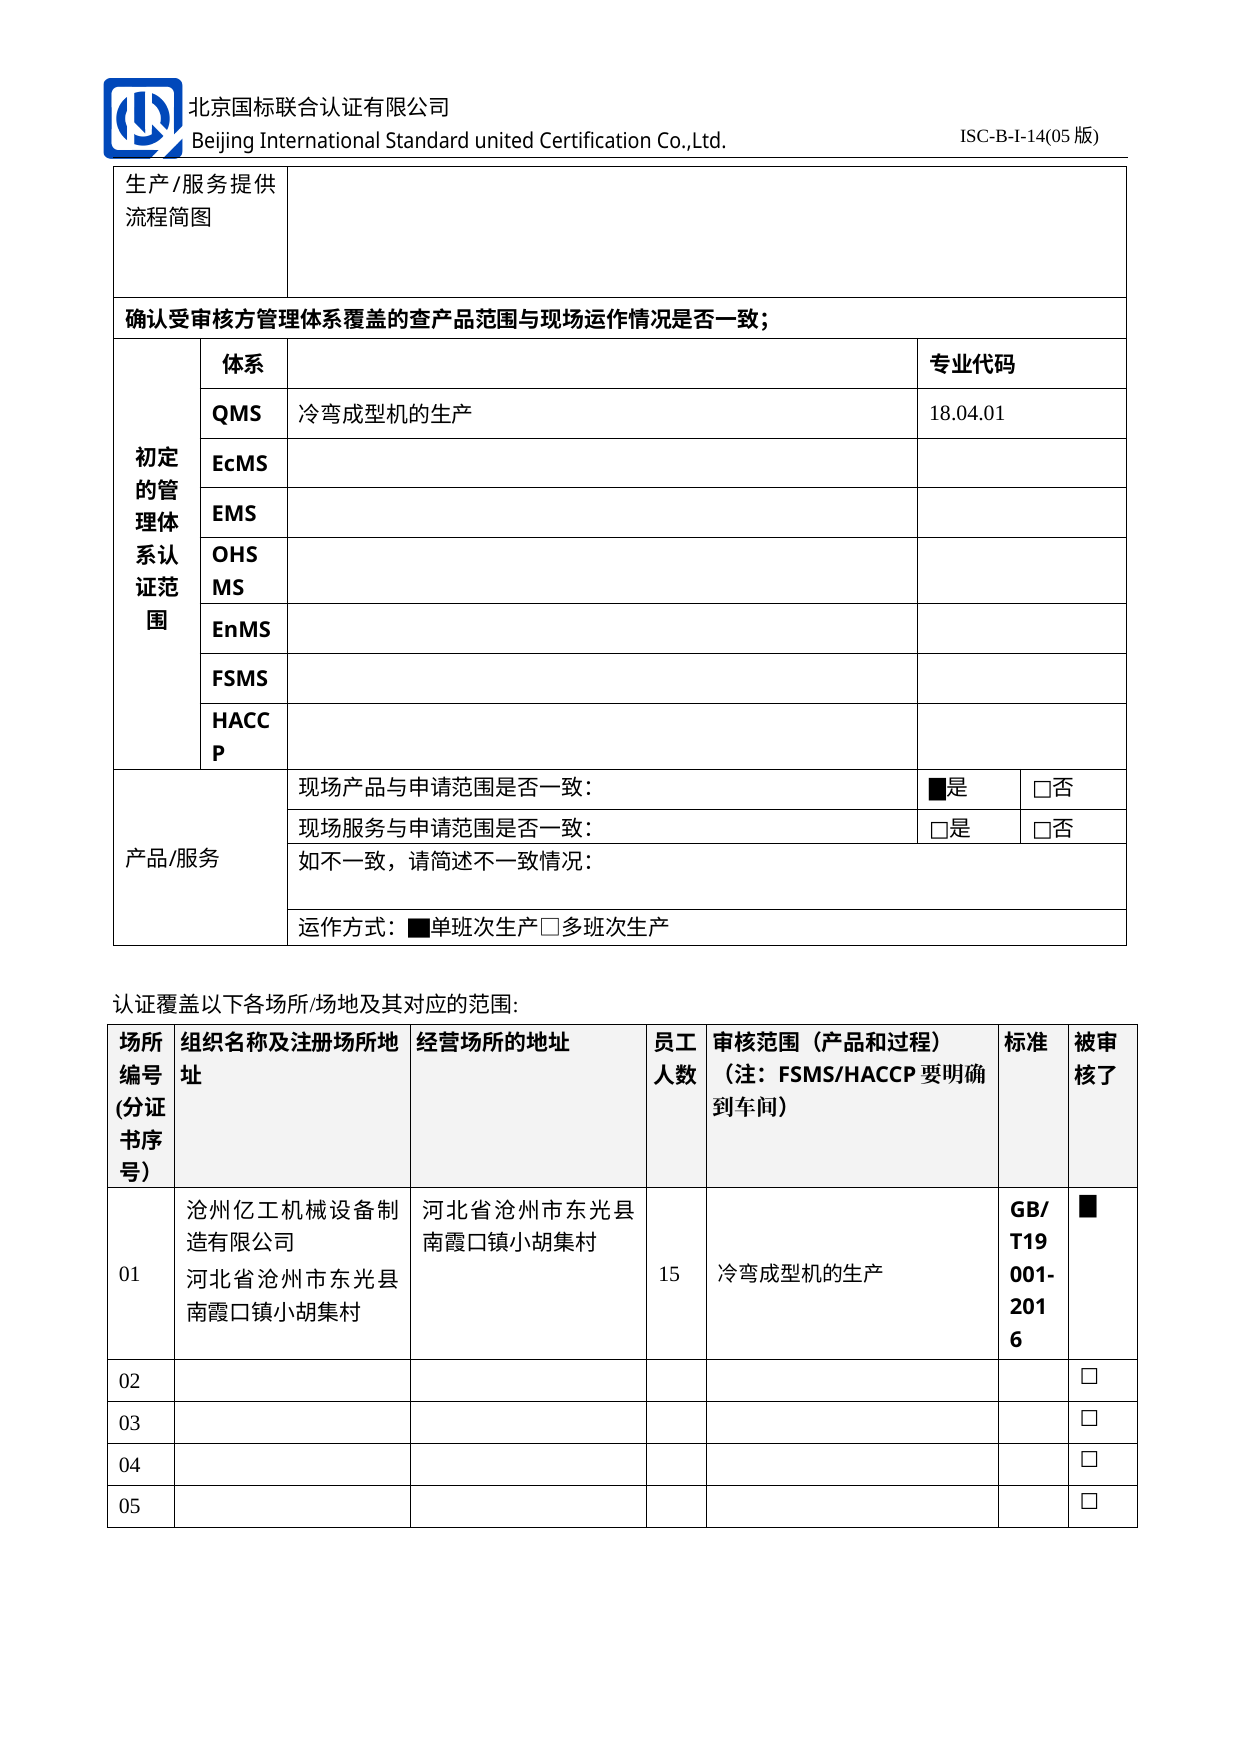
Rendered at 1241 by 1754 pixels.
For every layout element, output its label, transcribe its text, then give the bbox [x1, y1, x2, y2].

table_header 经营场所的地址 [411, 1025, 646, 1187]
table_cell [918, 704, 1126, 769]
table_cell HACCP [201, 704, 287, 769]
table_cell [288, 654, 917, 703]
table_cell [175, 1444, 410, 1485]
table_cell [288, 167, 1126, 297]
table_cell [918, 538, 1126, 603]
table_cell [288, 704, 917, 769]
table_cell [411, 1360, 646, 1401]
table_header 审核范围（产品和过程） （注：FSMS/HACCP要明确到车间） [707, 1025, 998, 1187]
table_cell 01 [108, 1188, 174, 1359]
table_cell [918, 439, 1126, 487]
table_cell 冷弯成型机的生产 [288, 389, 917, 437]
table_cell [411, 1402, 646, 1443]
table_cell 河北省沧州市东光县南霞口镇小胡集村 [411, 1188, 646, 1359]
table_cell EcMS [201, 439, 287, 487]
table_cell [999, 1360, 1068, 1401]
table_cell 初定的管理体系认证范围 [114, 339, 200, 769]
table_cell FSMS [201, 654, 287, 703]
table_header 组织名称及注册场所地址 [175, 1025, 410, 1187]
table_header 场所编号 (分证书序号） [108, 1025, 174, 1187]
picture [103, 78, 183, 159]
table_cell [707, 1444, 998, 1485]
table_cell [411, 1444, 646, 1485]
table_cell [175, 1360, 410, 1401]
table_cell [999, 1486, 1068, 1527]
table_cell [707, 1360, 998, 1401]
table_cell 03 [108, 1402, 174, 1443]
table_cell 如不一致，请简述不一致情况： [288, 844, 1126, 909]
table_cell 18.04.01 [918, 389, 1126, 437]
table_cell 体系 [201, 339, 287, 388]
table_cell EMS [201, 488, 287, 537]
table_cell 沧州亿工机械设备制造有限公司 河北省沧州市东光县南霞口镇小胡集村 [175, 1188, 410, 1359]
table_cell [411, 1486, 646, 1527]
table_cell 15 [647, 1188, 706, 1359]
table_cell 现场产品与申请范围是否一致： [288, 770, 917, 809]
table_cell QMS [201, 389, 287, 437]
table_cell 专业代码 [918, 339, 1126, 388]
table_cell 产品/服务 [114, 770, 287, 945]
table_cell OHSMS [201, 538, 287, 603]
table_cell [707, 1486, 998, 1527]
table_cell [918, 654, 1126, 703]
table_cell ▇是 [918, 770, 1020, 809]
table_cell 现场服务与申请范围是否一致： [288, 810, 917, 843]
table_cell 冷弯成型机的生产 [707, 1188, 998, 1359]
table_cell [647, 1486, 706, 1527]
table_cell [647, 1444, 706, 1485]
table_cell GB/T19001-2016 [999, 1188, 1068, 1359]
table_cell [288, 538, 917, 603]
table_cell [647, 1402, 706, 1443]
table_cell □否 [1021, 810, 1126, 843]
table_cell [288, 439, 917, 487]
table_cell 02 [108, 1360, 174, 1401]
table_cell [918, 488, 1126, 537]
table_header 员工人数 [647, 1025, 706, 1187]
table_cell 生产/服务提供流程简图 [114, 167, 287, 297]
table_cell [175, 1402, 410, 1443]
table_cell [288, 339, 917, 388]
table_cell [999, 1444, 1068, 1485]
table_cell □否 [1021, 770, 1126, 809]
table_cell EnMS [201, 604, 287, 653]
table_cell [707, 1402, 998, 1443]
table_cell [288, 488, 917, 537]
table_header 被审核了 [1069, 1025, 1137, 1187]
text 认证覆盖以下各场所/场地及其对应的范围: [112, 987, 1128, 1019]
table_cell 04 [108, 1444, 174, 1485]
table_cell [288, 604, 917, 653]
table_cell 05 [108, 1486, 174, 1527]
table_cell 确认受审核方管理体系覆盖的查产品范围与现场运作情况是否一致； [114, 298, 1126, 338]
table_header 标准 [999, 1025, 1068, 1187]
table_cell [999, 1402, 1068, 1443]
table_cell [918, 604, 1126, 653]
table_cell [175, 1486, 410, 1527]
table_cell 运作方式：▇单班次生产□多班次生产 [288, 910, 1126, 945]
table_cell [647, 1360, 706, 1401]
table_cell □是 [918, 810, 1020, 843]
